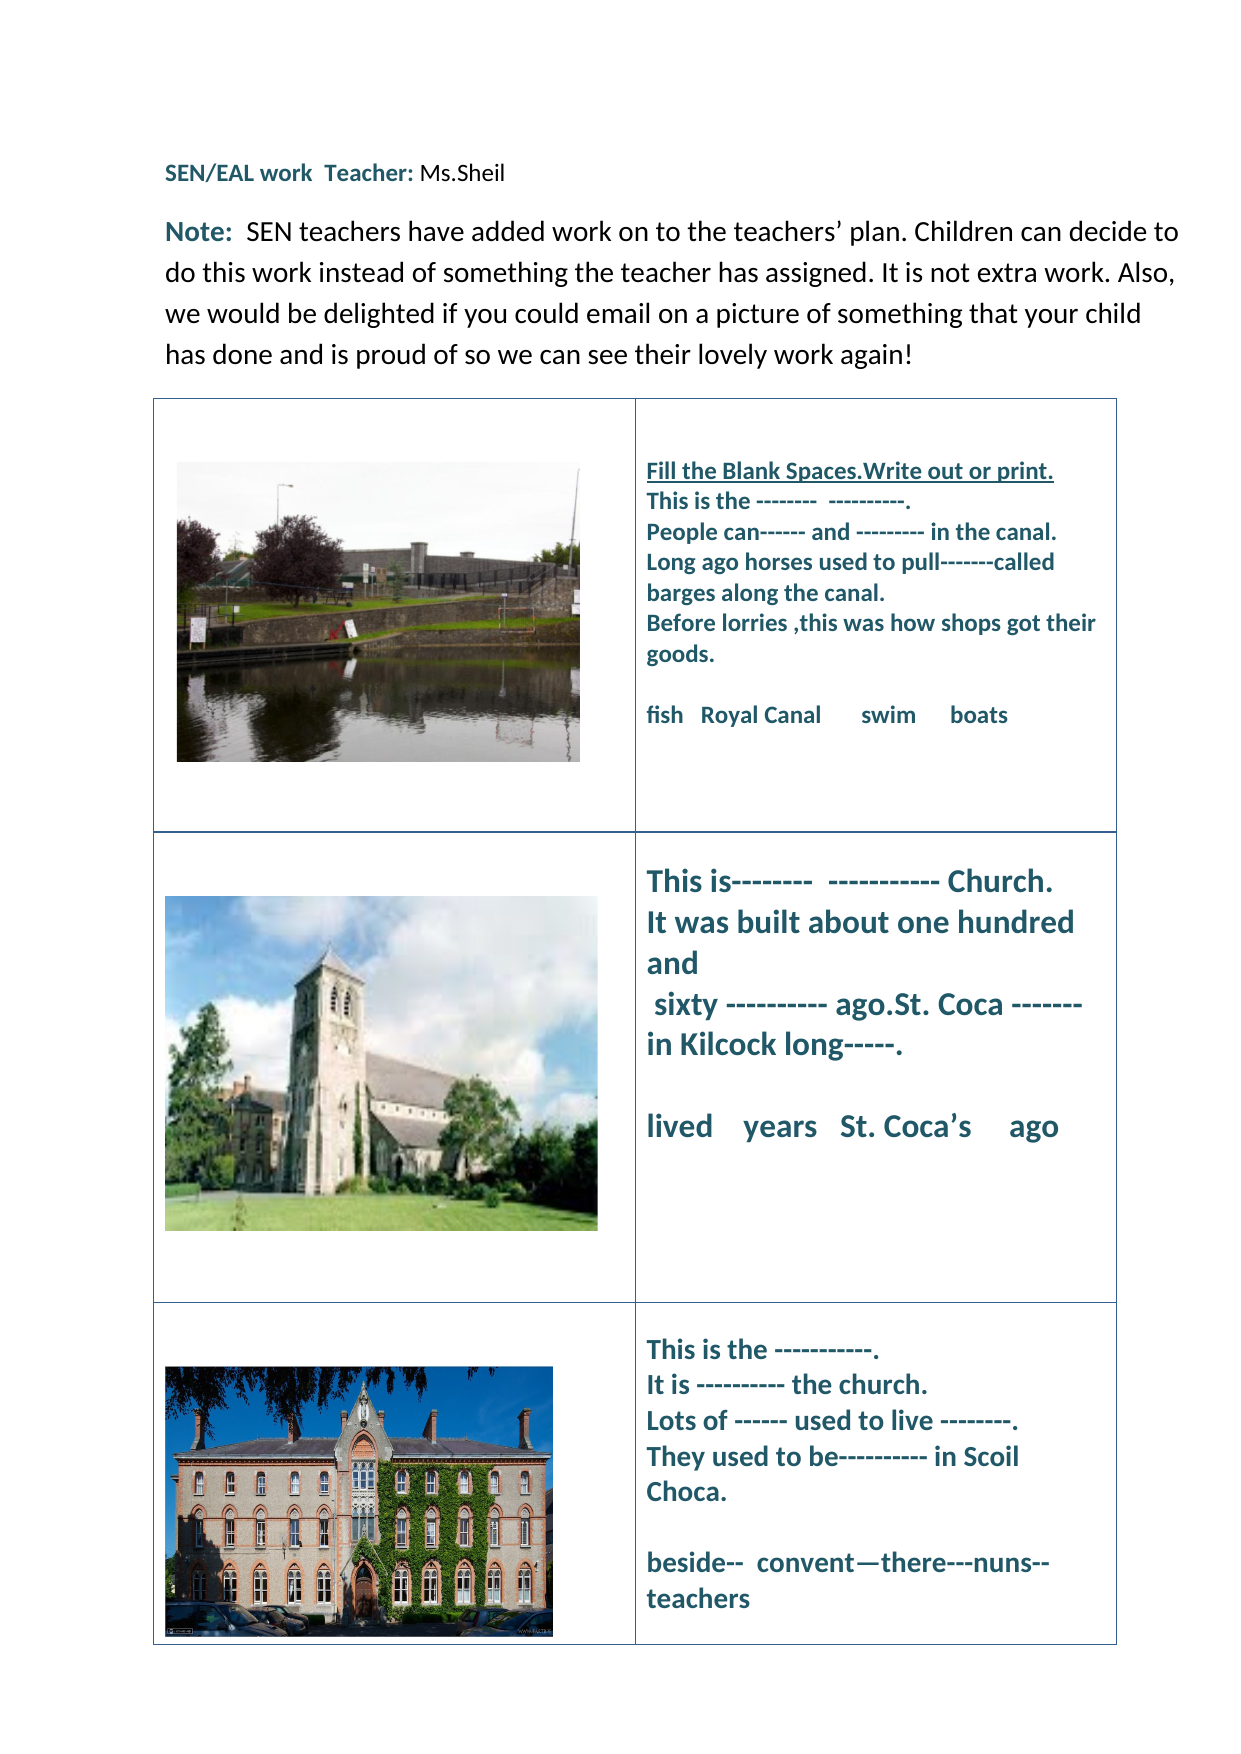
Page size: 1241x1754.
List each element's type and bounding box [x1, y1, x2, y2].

picture [165, 1366, 553, 1637]
picture [176, 462, 580, 762]
picture [165, 896, 598, 1231]
